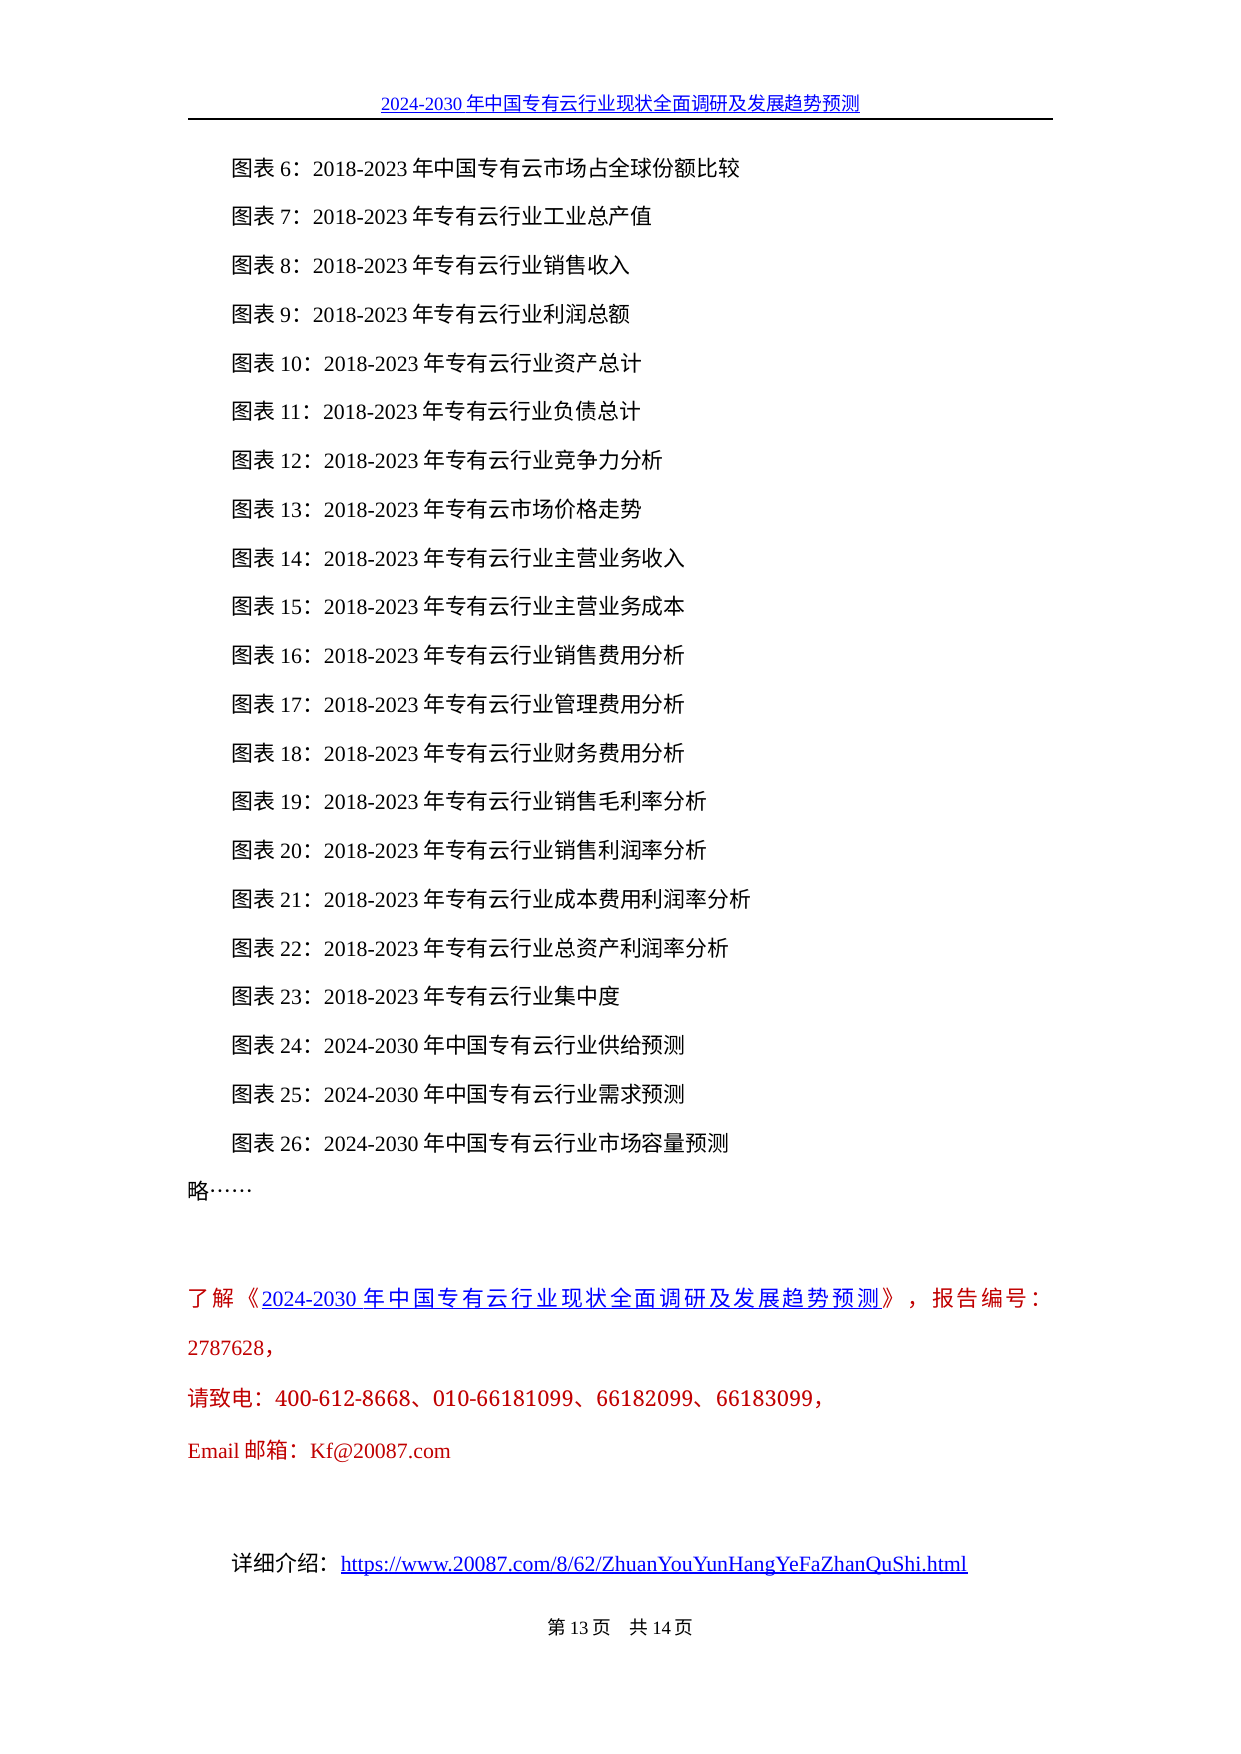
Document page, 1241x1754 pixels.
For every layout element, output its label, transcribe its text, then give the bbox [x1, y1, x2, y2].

text 了解《2024-2030年中国专有云行业现状全面调研及发展趋势预测》，报告编号：2787628， [187, 1280, 1053, 1362]
text Email邮箱：Kf@20087.com [187, 1432, 1053, 1465]
text 请致电：400-612-8668、010-66181099、66182099、66183099， [187, 1381, 1053, 1413]
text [187, 150, 1053, 1206]
text 详细介绍：https://www.20087.com/8/62/ZhuanYouYunHangYeFaZhanQuShi.html [187, 1545, 1053, 1578]
